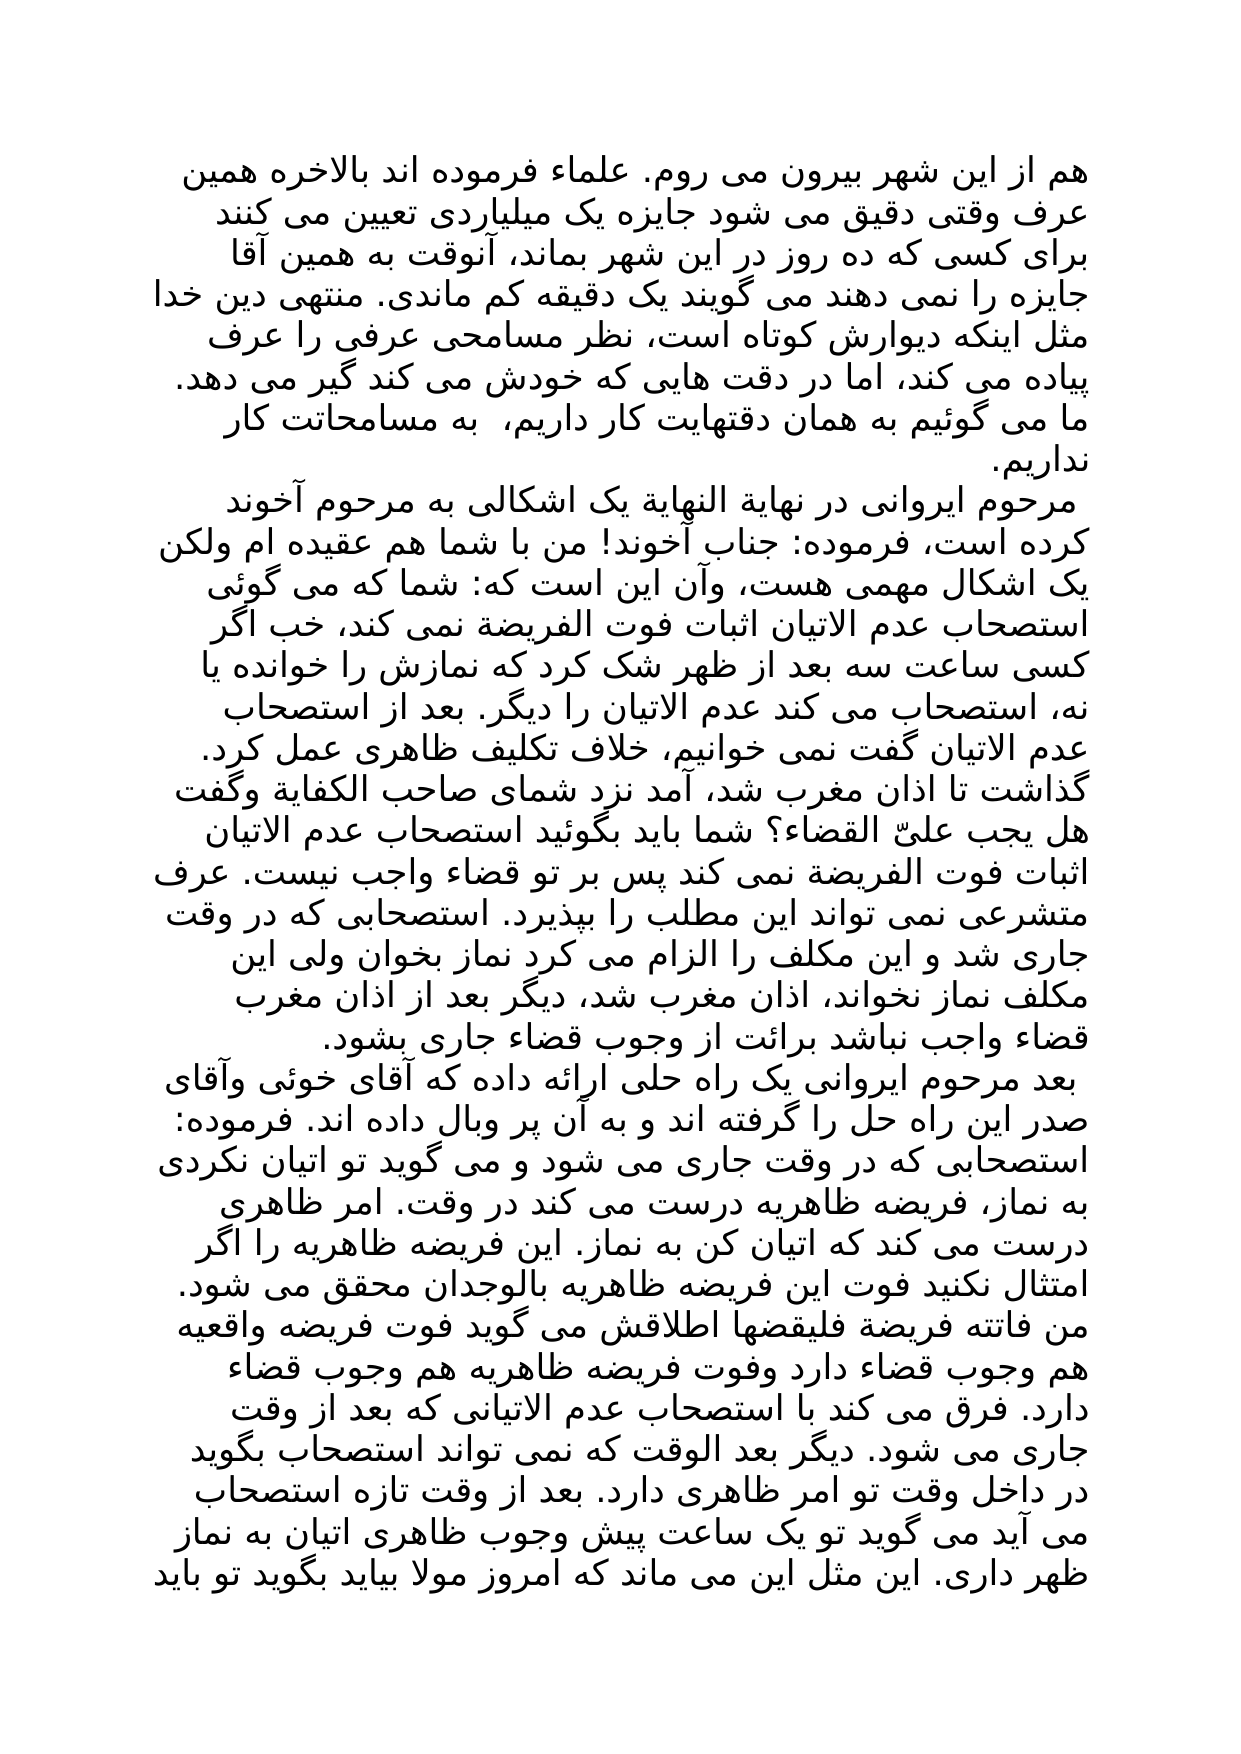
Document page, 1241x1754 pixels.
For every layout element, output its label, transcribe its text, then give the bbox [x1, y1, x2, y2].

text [150, 150, 1090, 480]
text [150, 1057, 1090, 1594]
text مرحوم ایروانی در نهایة النهایة یک اشکالی به مرحوم آخوند کرده است، فرموده: جناب آخوند! من با شما هم عقیده ام ولکن یک اشکال مهمی هست، وآن این است که: شما که می گوئی استصحاب عدم الاتیان اثبات فوت الفریضة نمی کند، خب اگر کسی ساعت سه بعد از ظهر شک کرد که نمازش را خوانده یا نه، استصحاب می کند عدم الاتیان را دیگر. بعد از استصحاب عدم الاتیان گفت نمی خوانیم، خلاف تکلیف ظاهری عمل کرد. گذاشت تا اذان مغرب شد، آمد نزد شمای صاحب الکفایة وگفت هل یجب علیّ القضاء؟ شما باید بگوئید استصحاب عدم الاتیان اثبات فوت الفریضة نمی کند پس بر تو قضاء واجب نیست. عرف متشرعی نمی تواند این مطلب را بپذیرد. استصحابی که در وقت جاری شد و این مکلف را الزام می کرد نماز بخوان ولی این مکلف نماز نخواند، اذان مغرب شد، دیگر بعد از اذان مغرب قضاء واجب نباشد برائت از وجوب قضاء جاری بشود. [150, 480, 1090, 1057]
